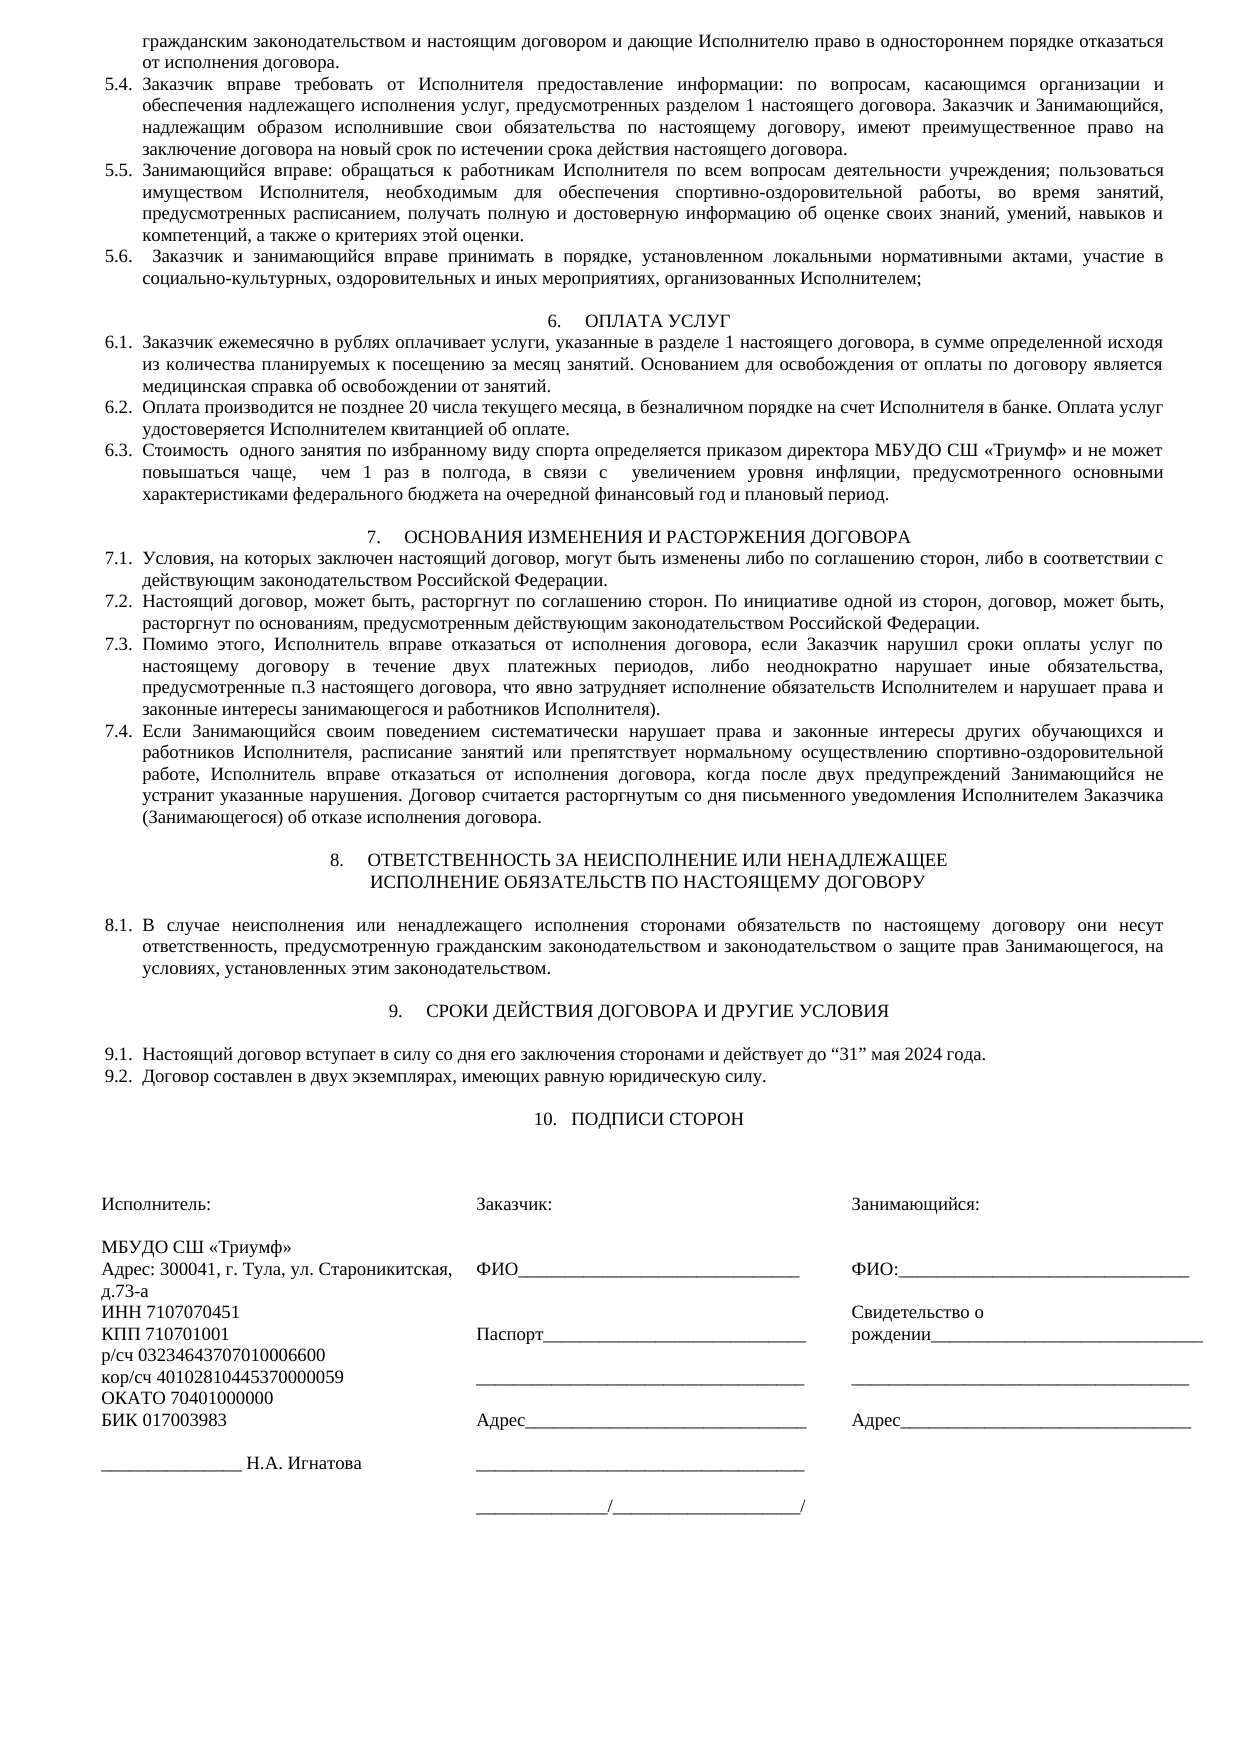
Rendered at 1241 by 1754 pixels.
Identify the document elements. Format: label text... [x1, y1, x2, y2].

list Если Занимающийся своим поведением систематически нарушает права и законные интересы других обучающихся и работников Исполнителя, расписание занятий или препятствует нормальному осуществлению спортивно-оздоровительной работе, Исполнитель вправе отказаться от исполнения договора, когда после двух предупреждений Занимающийся не устранит указанные нарушения. Договор считается расторгнутым со дня письменного уведомления Исполнителем Заказчика (Занимающегося) об отказе исполнения договора. [104, 719, 1165, 827]
table_header Исполнитель: [90, 1193, 465, 1236]
table_header Заказчик: [465, 1193, 840, 1236]
list ПОДПИСИ СТОРОН [112, 1108, 1165, 1129]
list СРОКИ ДЕЙСТВИЯ ДОГОВОРА И ДРУГИЕ УСЛОВИЯ [112, 1000, 1165, 1021]
list Оплата производится не позднее 20 числа текущего месяца, в безналичном порядке на счет Исполнителя в банке. Оплата услуг удостоверяется Исполнителем квитанцией об оплате. [104, 396, 1165, 439]
list ИСПОЛНЕНИЕ ОБЯЗАТЕЛЬСТВ ПО НАСТОЯЩЕМУ ДОГОВОРУ [370, 871, 1165, 892]
list В случае неисполнения или ненадлежащего исполнения сторонами обязательств по настоящему договору они несут ответственность, предусмотренную гражданским законодательством и законодательством о защите прав Занимающегося, на условиях, установленных этим законодательством. [104, 914, 1165, 978]
list Стоимость одного занятия по избранному виду спорта определяется приказом директора МБУДО СШ «Триумф» и не может повышаться чаще, чем 1 раз в полгода, в связи с увеличением уровня инфляции, предусмотренного основными характеристиками федерального бюджета на очередной финансовый год и плановый период. [104, 439, 1165, 504]
list Занимающийся вправе: обращаться к работникам Исполнителя по всем вопросам деятельности учреждения; пользоваться имуществом Исполнителя, необходимым для обеспечения спортивно-оздоровительной работы, во время занятий, предусмотренных расписанием, получать полную и достоверную информацию об оценке своих знаний, умений, навыков и компетенций, а также о критериях этой оценки. [104, 159, 1165, 245]
list Заказчик ежемесячно в рублях оплачивает услуги, указанные в разделе 1 настоящего договора, в сумме определенной исходя из количества планируемых к посещению за месяц занятий. Основанием для освобождения от оплаты по договору является медицинская справка об освобождении от занятий. [104, 331, 1165, 396]
table_cell МБУДО СШ «Триумф» Адрес: 300041, г. Тула, ул. Староникитская, д.73-а ИНН 7107070451 КПП 710701001 р/сч 03234643707010006600 кор/сч 40102810445370000059 ОКАТО 70401000000 БИК 017003983 _______________ Н.А. Игнатова [90, 1236, 465, 1538]
list Заказчик вправе требовать от Исполнителя предоставление информации: по вопросам, касающимся организации и обеспечения надлежащего исполнения услуг, предусмотренных разделом 1 настоящего договора. Заказчик и Занимающийся, надлежащим образом исполнившие свои обязательства по настоящему договору, имеют преимущественное право на заключение договора на новый срок по истечении срока действия настоящего договора. [104, 73, 1165, 159]
list ОТВЕТСТВЕННОСТЬ ЗА НЕИСПОЛНЕНИЕ ИЛИ НЕНАДЛЕЖАЩЕЕ [112, 849, 1165, 871]
list Договор составлен в двух экземплярах, имеющих равную юридическую силу. [104, 1064, 1165, 1086]
table_header Занимающийся: [840, 1193, 1215, 1236]
table_cell ФИО______________________________ Паспорт____________________________ ___________________________________ Адрес______________________________ ___________________________________ ______________/____________________/ [465, 1236, 840, 1538]
list Помимо этого, Исполнитель вправе отказаться от исполнения договора, если Заказчик нарушил сроки оплаты услуг по настоящему договору в течение двух платежных периодов, либо неоднократно нарушает иные обязательства, предусмотренные п.3 настоящего договора, что явно затрудняет исполнение обязательств Исполнителем и нарушает права и законные интересы занимающегося и работников Исполнителя). [104, 633, 1165, 719]
list ОПЛАТА УСЛУГ [112, 310, 1165, 331]
list Условия, на которых заключен настоящий договор, могут быть изменены либо по соглашению сторон, либо в соответствии с действующим законодательством Российской Федерации. [104, 547, 1165, 590]
list ОСНОВАНИЯ ИЗМЕНЕНИЯ И РАСТОРЖЕНИЯ ДОГОВОРА [112, 526, 1165, 547]
list Настоящий договор вступает в силу со дня его заключения сторонами и действует до “31” мая 2024 года. [104, 1043, 1165, 1064]
list Заказчик и занимающийся вправе принимать в порядке, установленном локальными нормативными актами, участие в социально-культурных, оздоровительных и иных мероприятиях, организованных Исполнителем; [104, 245, 1165, 288]
list Настоящий договор, может быть, расторгнут по соглашению сторон. По инициативе одной из сторон, договор, может быть, расторгнут по основаниям, предусмотренным действующим законодательством Российской Федерации. [104, 590, 1165, 633]
table_cell ФИО:_______________________________ Свидетельство о рождении_____________________________ ____________________________________ Адрес_______________________________ [840, 1236, 1215, 1538]
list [104, 29, 1165, 73]
